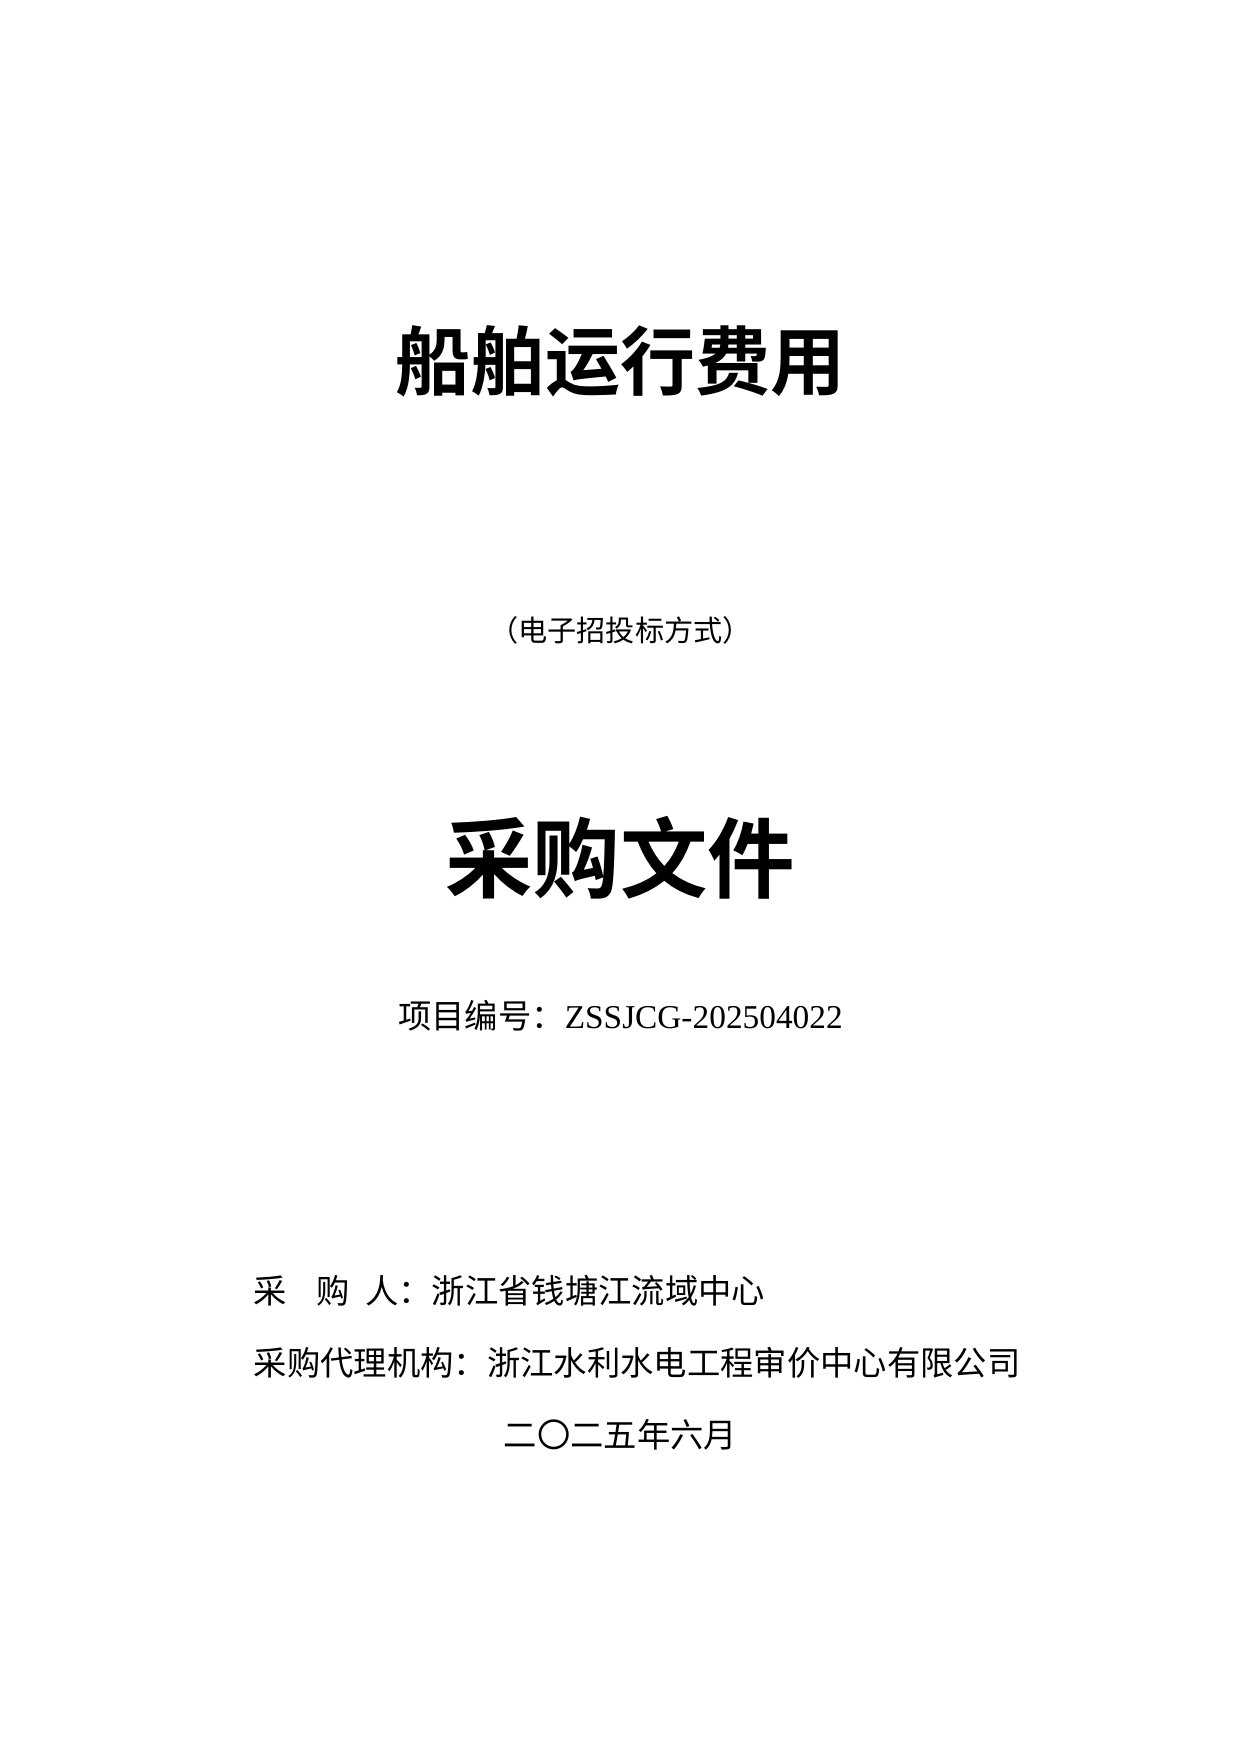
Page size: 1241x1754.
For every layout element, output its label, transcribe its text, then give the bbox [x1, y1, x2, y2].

text 采购文件 [153, 790, 1087, 917]
text （电子招投标方式） [153, 608, 1087, 650]
text 船舶运行费用 [153, 302, 1087, 411]
text 采 购 人：浙江省钱塘江流域中心 [153, 1264, 1087, 1313]
text 二〇二五年六月 [153, 1409, 1087, 1457]
text 采购代理机构：浙江水利水电工程审价中心有限公司 [153, 1337, 1087, 1385]
text 项目编号：ZSSJCG-202504022 [153, 990, 1087, 1038]
